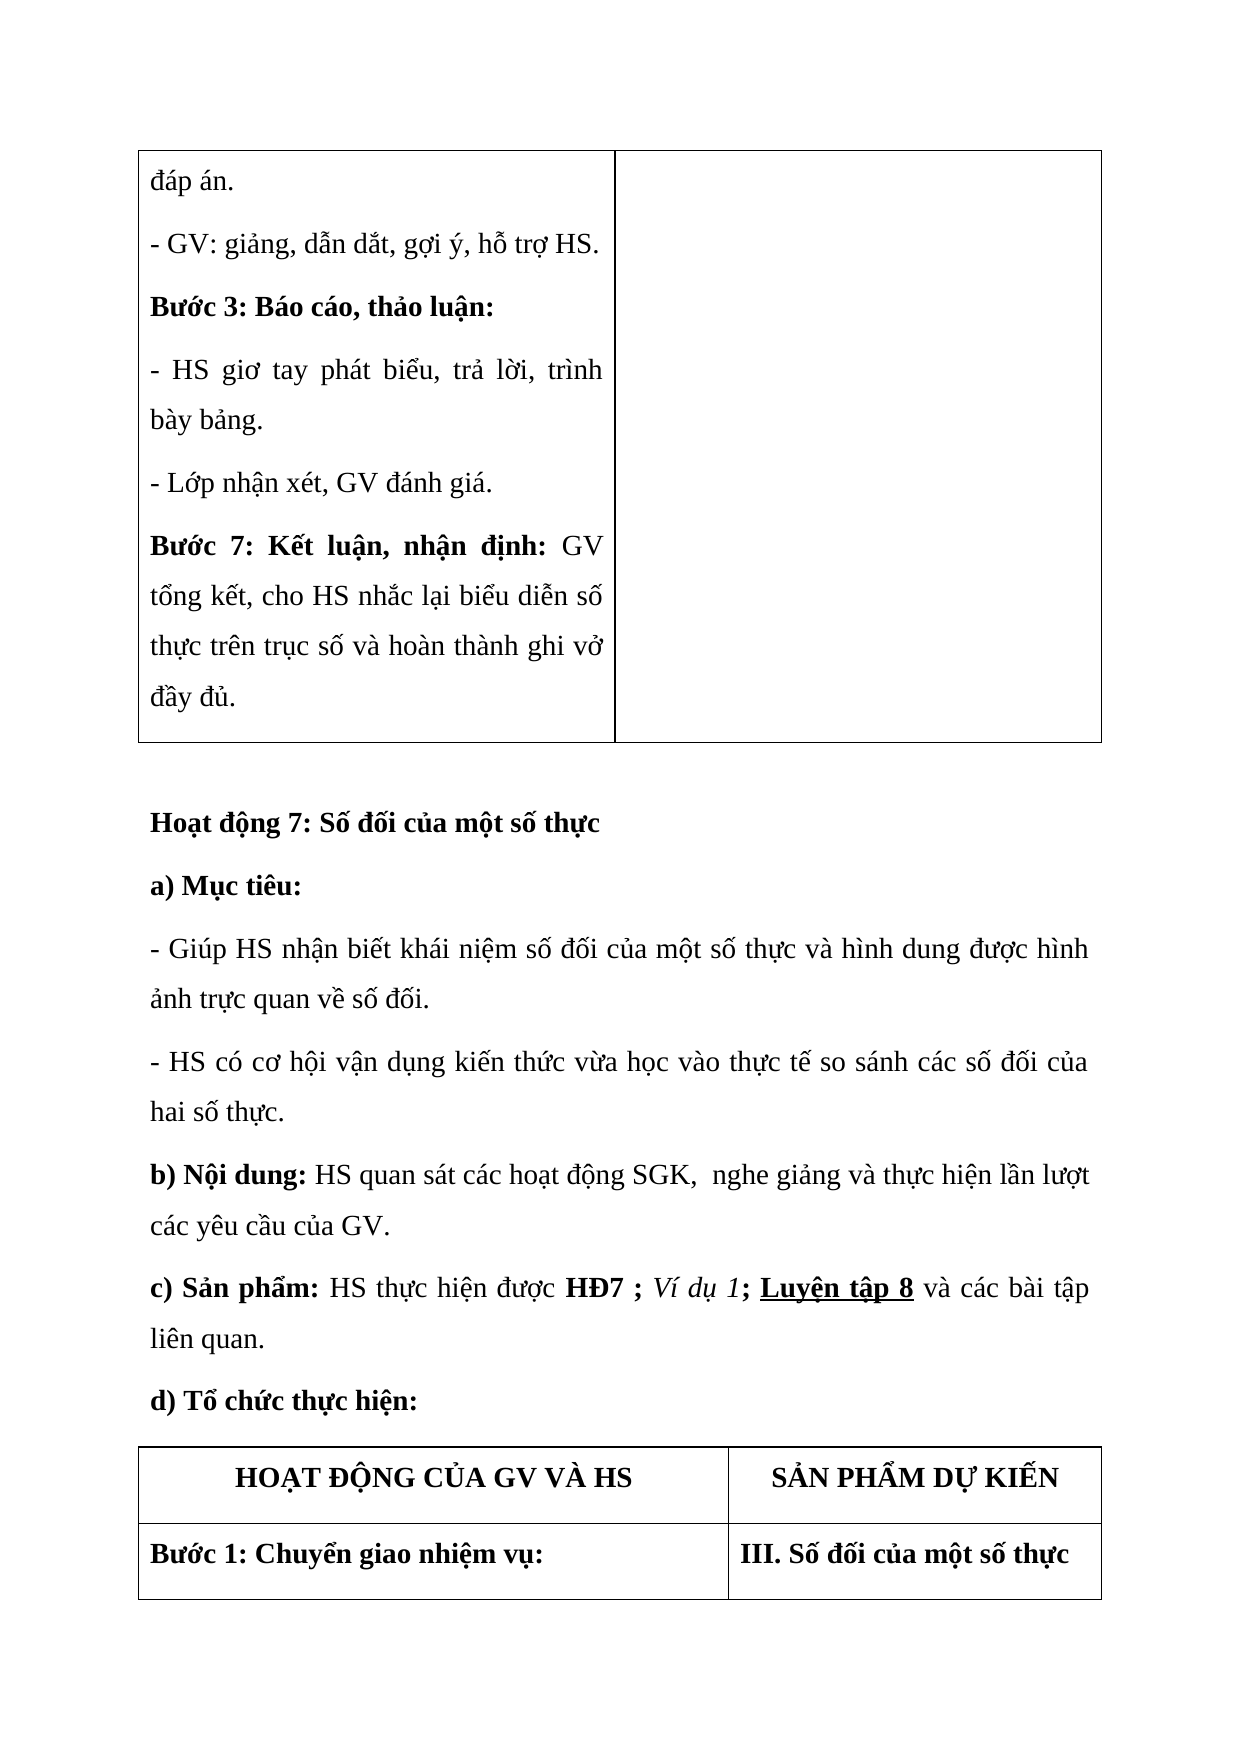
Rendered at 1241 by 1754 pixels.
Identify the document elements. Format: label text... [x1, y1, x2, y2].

text Hoạt động 7: Số đối của một số thực [150, 805, 1090, 839]
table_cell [616, 151, 1101, 742]
table_header HOẠT ĐỘNG CỦA GV VÀ HS [139, 1448, 728, 1523]
table_header SẢN PHẨM DỰ KIẾN [729, 1448, 1101, 1523]
text - HS có cơ hội vận dụng kiến thức vừa học vào thực tế so sánh các số đối của hai số thực. [150, 1044, 1090, 1128]
text a) Mục tiêu: [150, 868, 1090, 902]
text d) Tổ chức thực hiện: [150, 1383, 1090, 1417]
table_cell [139, 151, 614, 742]
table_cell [729, 1524, 1101, 1599]
text b) Nội dung: HS quan sát các hoạt động SGK, nghe giảng và thực hiện lần lượt các yêu cầu của GV. [150, 1157, 1090, 1241]
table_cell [139, 1524, 728, 1599]
text c) Sản phẩm: HS thực hiện được HĐ7 ; Ví dụ 1; Luyện tập 8 và các bài tập liên quan. [150, 1270, 1090, 1354]
text - Giúp HS nhận biết khái niệm số đối của một số thực và hình dung được hình ảnh trực quan về số đối. [150, 931, 1090, 1015]
